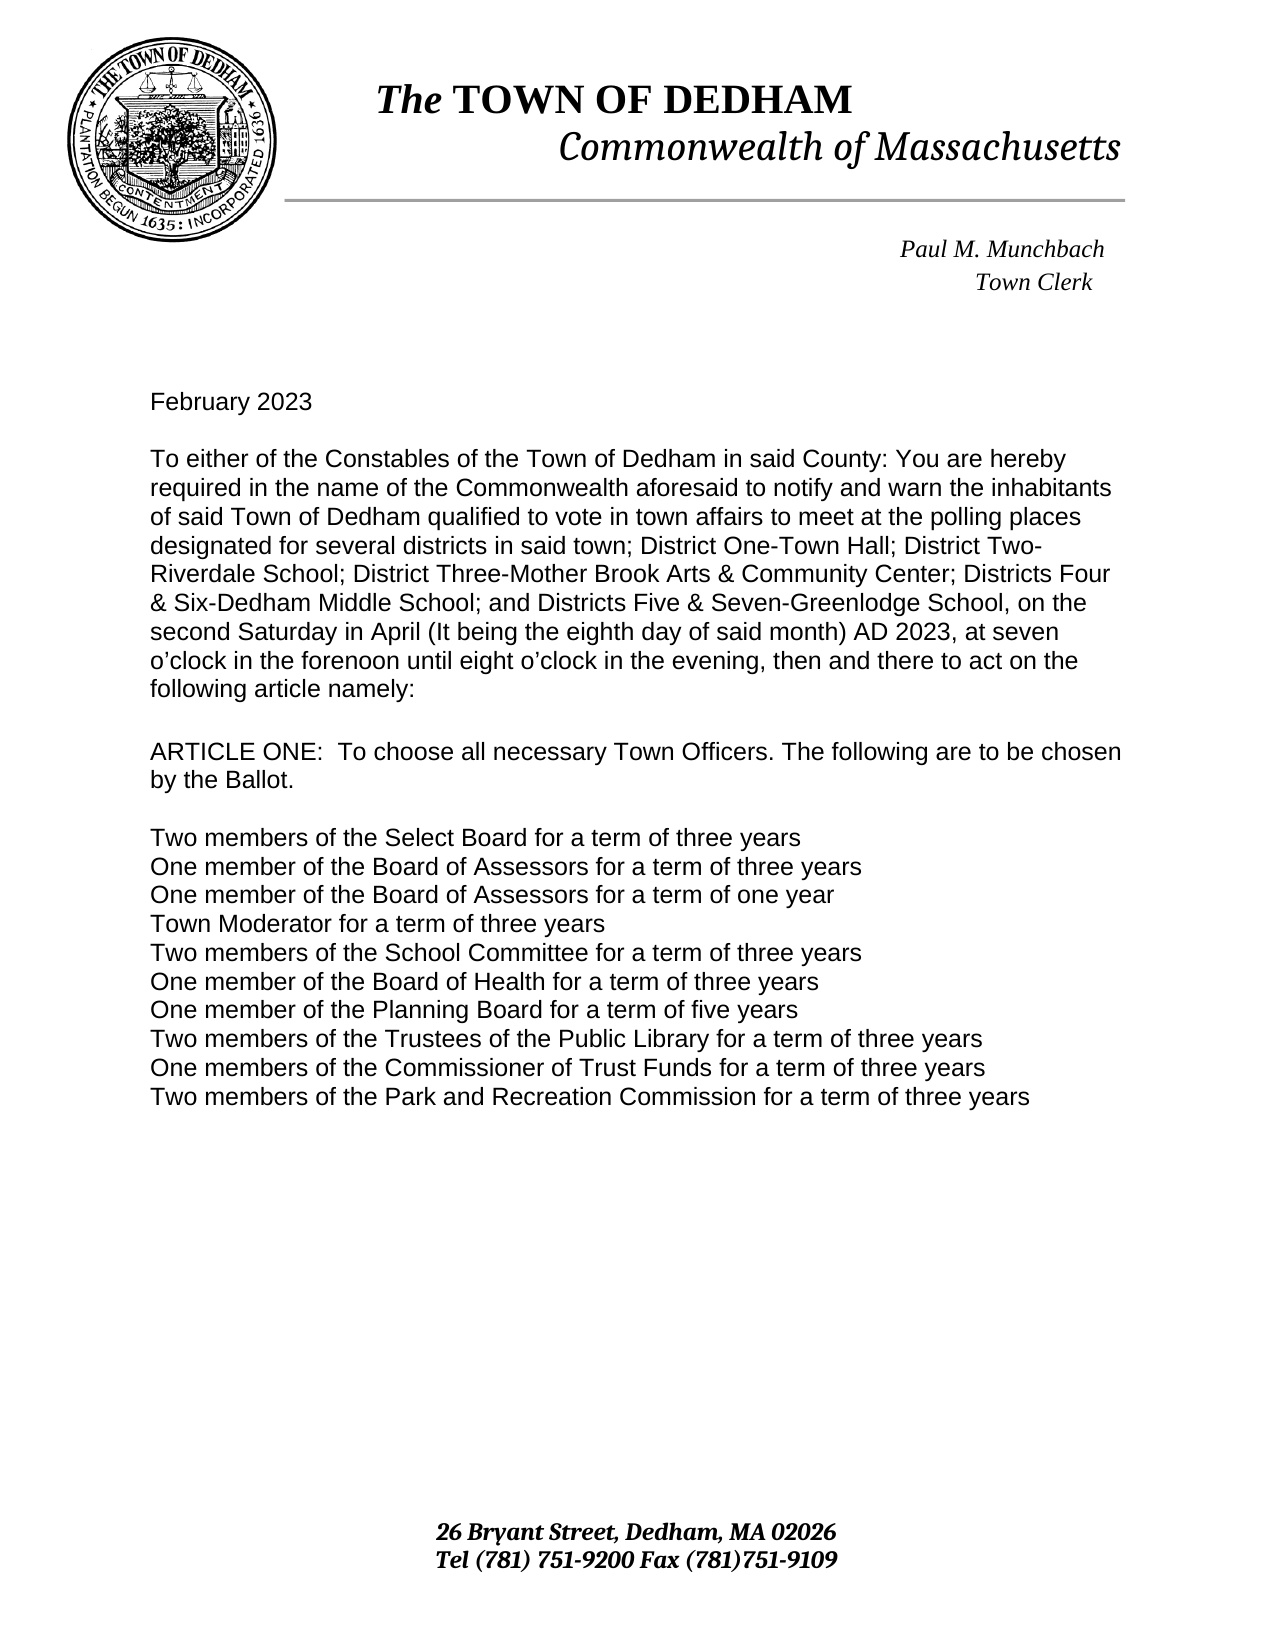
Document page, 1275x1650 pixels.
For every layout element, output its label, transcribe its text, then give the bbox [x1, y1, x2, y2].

text Two members of the Park and Recreation Commission for a term of three years [150, 1082, 1125, 1111]
text One member of the Board of Assessors for a term of one year [150, 881, 1125, 909]
text One member of the Planning Board for a term of five years [150, 996, 1125, 1024]
text One members of the Commissioner of Trust Funds for a term of three years [150, 1053, 1125, 1082]
text One member of the Board of Health for a term of three years [150, 967, 1125, 996]
text Two members of the Select Board for a term of three years [150, 823, 1125, 852]
text One member of the Board of Assessors for a term of three years [150, 852, 1125, 881]
text ARTICLE ONE: To choose all necessary Town Officers. The following are to be chosen by the Ballot. [150, 737, 1125, 794]
text To either of the Constables of the Town of Dedham in said County: You are hereby required in the name of the Commonwealth aforesaid to notify and warn the inhabitants of said Town of Dedham qualified to vote in town affairs to meet at the polling places designated for several districts in said town; District One-Town Hall; District Two-Riverdale School; District Three-Mother Brook Arts & Community Center; Districts Four & Six-Dedham Middle School; and Districts Five & Seven-Greenlodge School, on the second Saturday in April (It being the eighth day of said month) AD 2023, at seven o’clock in the forenoon until eight o’clock in the evening, then and there to act on the following article namely: [150, 444, 1125, 703]
text Town Clerk [150, 267, 1125, 296]
text Two members of the School Committee for a term of three years [150, 938, 1125, 967]
text Town Moderator for a term of three years [150, 909, 1125, 938]
text February 2023 [150, 387, 1125, 416]
text Two members of the Trustees of the Public Library for a term of three years [150, 1024, 1125, 1053]
text Paul M. Munchbach [150, 234, 1125, 263]
